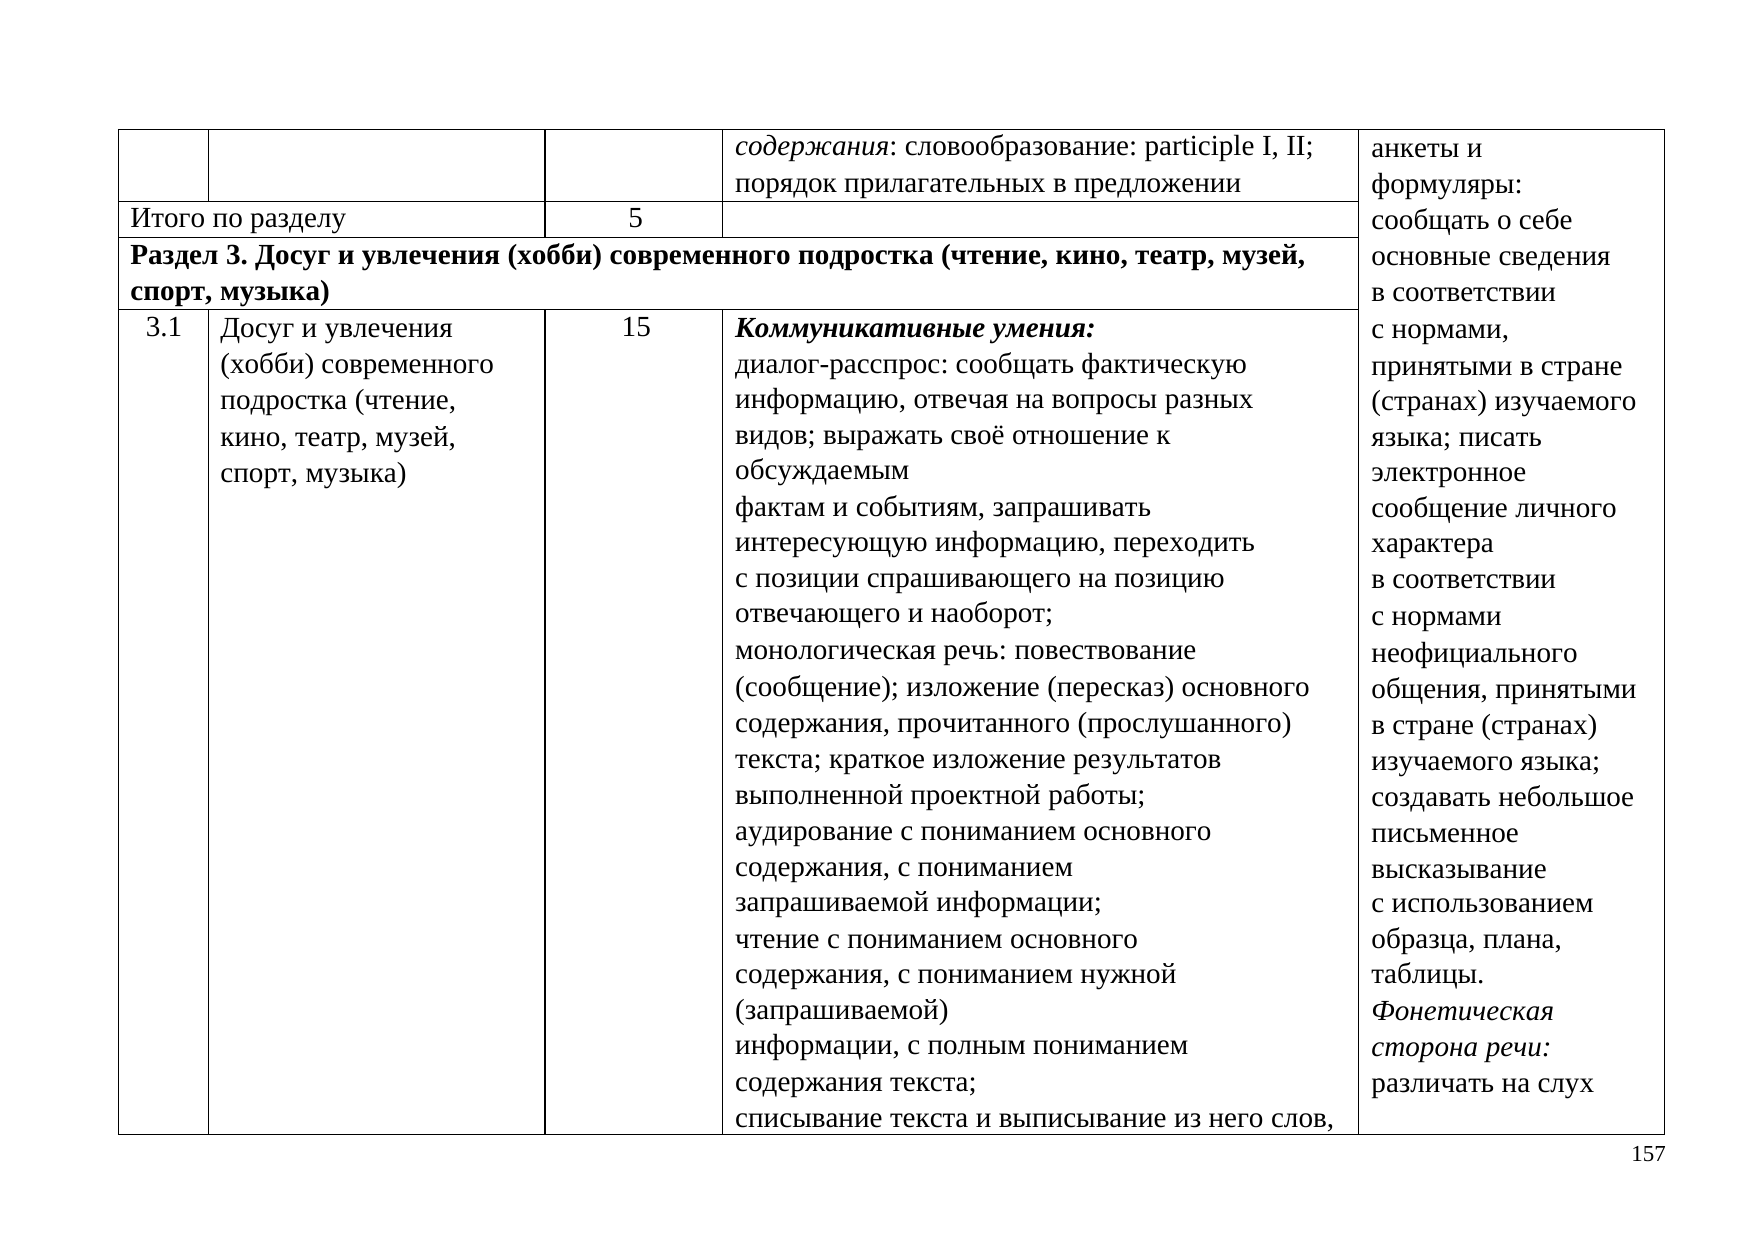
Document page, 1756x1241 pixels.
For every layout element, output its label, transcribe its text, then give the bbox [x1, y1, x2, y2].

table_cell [209, 310, 544, 1134]
table_cell [723, 202, 1358, 237]
table_header [119, 130, 208, 201]
table_cell 15 [546, 310, 722, 1134]
table_header [209, 130, 544, 201]
table_cell Итого по разделу [119, 202, 544, 237]
table_cell Раздел 3. Досуг и увлечения (хобби) современного подростка (чтение, кино, театр, музей, спорт, музыка) [119, 238, 1358, 309]
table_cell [723, 310, 1358, 1134]
table_cell 3.1 [119, 310, 208, 1134]
table_header анкеты и формуляры: сообщать о себе основные сведения в соответствии с нормами, принятыми в стране (странах) изучаемого языка; писать электронное сообщение личного характера в соответствии с нормами неофициального общения, принятыми в стране (странах) изучаемого языка; создавать небольшое письменное высказывание с использованием образца, плана, таблицы. Фонетическая сторона речи: различать на слух и адекватно, [1359, 130, 1664, 1134]
table_header содержания: словообразование: participle I, II; порядок прилагательных в предложении [723, 130, 1358, 201]
table_cell 5 [546, 202, 722, 237]
table_header [546, 130, 722, 201]
